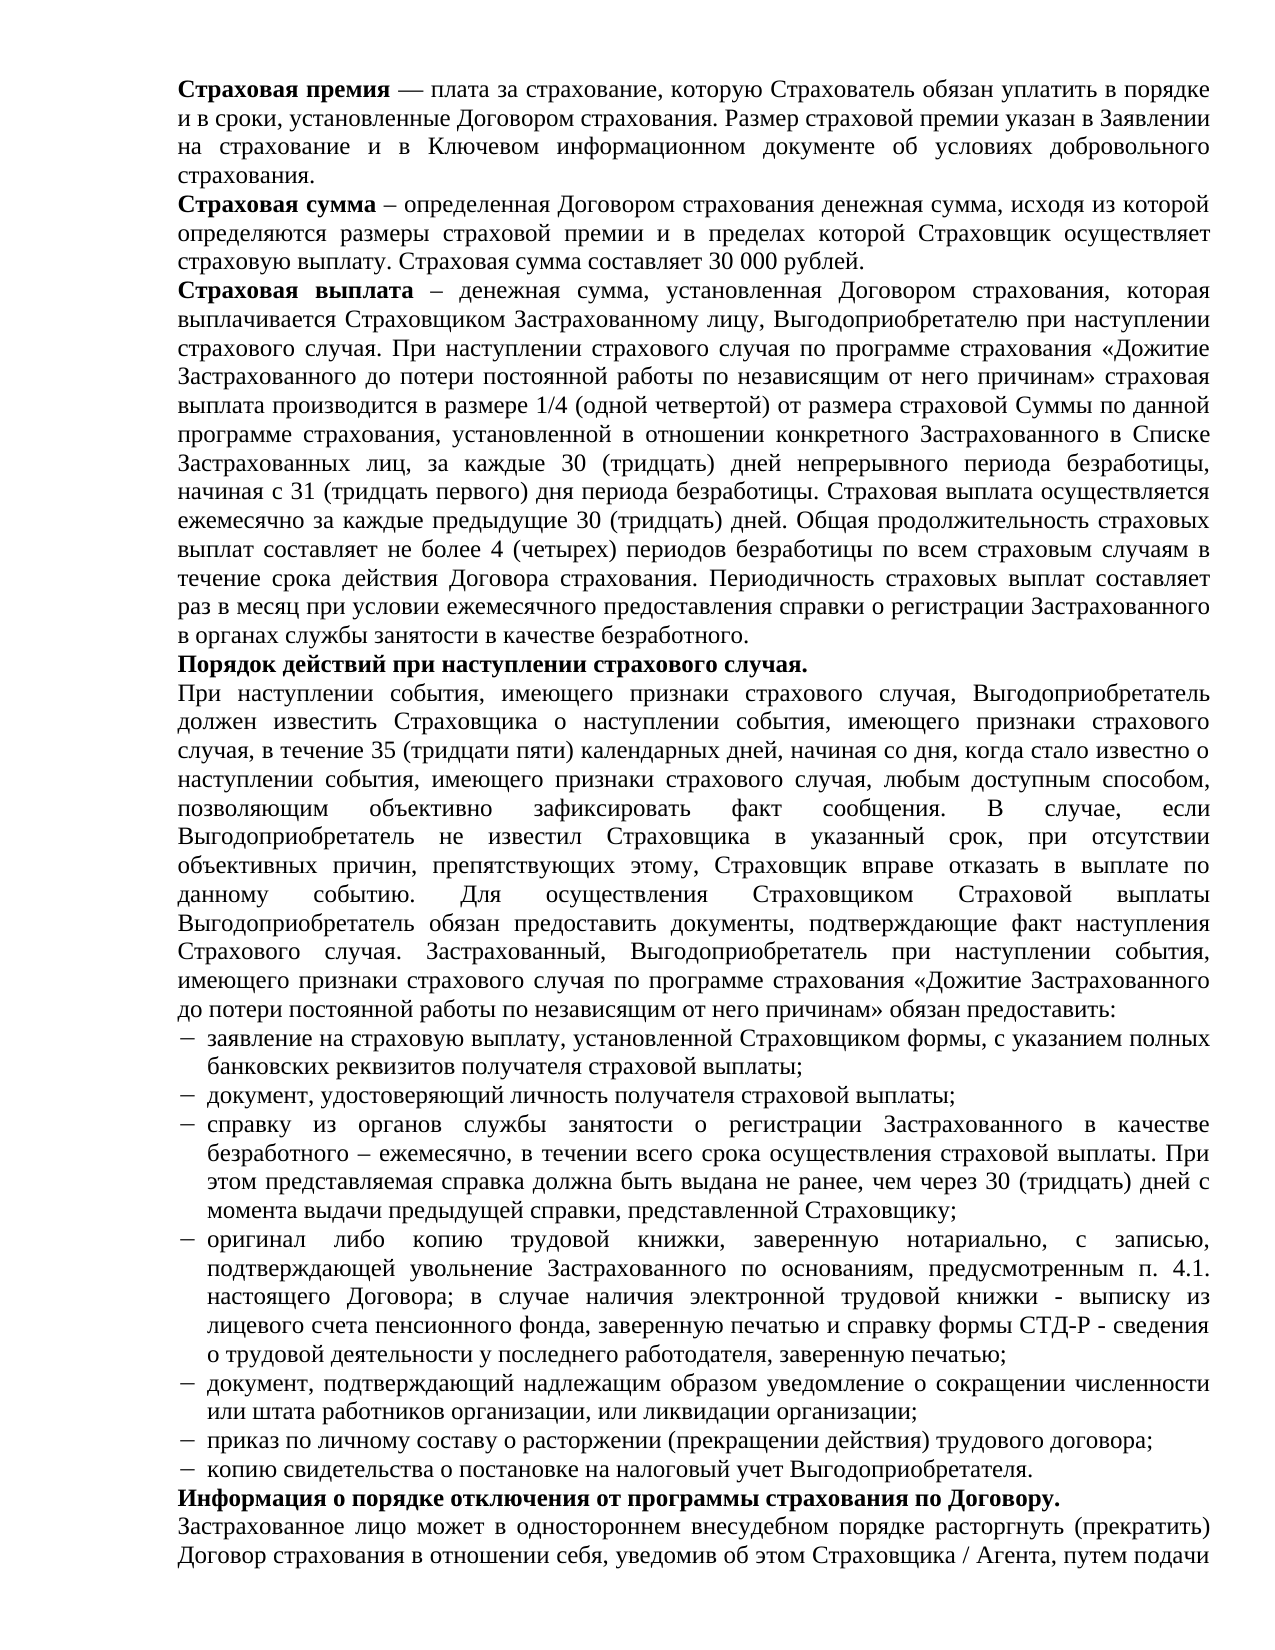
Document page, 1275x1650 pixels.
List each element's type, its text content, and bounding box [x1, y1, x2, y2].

list Порядок действий при наступлении страхового случая. [177, 649, 1211, 678]
text Страховая сумма – определенная Договором страхования денежная сумма, исходя из которой определяются размеры страховой премии и в пределах которой Страховщик осуществляет страховую выплату. Страховая сумма составляет 30 000 рублей. [177, 189, 1211, 275]
list При наступлении события, имеющего признаки страхового случая, Выгодоприобретатель должен известить Страховщика о наступлении события, имеющего признаки страхового случая, в течение 35 (тридцати пяти) календарных дней, начиная со дня, когда стало известно о наступлении события, имеющего признаки страхового случая, любым доступным способом, позволяющим объективно зафиксировать факт сообщения. В случае, если Выгодоприобретатель не известил Страховщика в указанный срок, при отсутствии объективных причин, препятствующих этому, Страховщик вправе отказать в выплате по данному событию. Для осуществления Страховщиком Страховой выплаты Выгодоприобретатель обязан предоставить документы, подтверждающие факт наступления Страхового случая. Застрахованный, Выгодоприобретатель при наступлении события, имеющего признаки страхового случая по программе страхования «Дожитие Застрахованного до потери постоянной работы по независящим от него причинам» обязан предоставить: [177, 678, 1211, 1023]
list оригинал либо копию трудовой книжки, заверенную нотариально, с записью, подтверждающей увольнение Застрахованного по основаниям, предусмотренным п. 4.1. настоящего Договора; в случае наличия электронной трудовой книжки - выписку из лицевого счета пенсионного фонда, заверенную печатью и справку формы СТД-Р - сведения о трудовой деятельности у последнего работодателя, заверенную печатью; [177, 1224, 1211, 1368]
list Страховая премия — плата за страхование, которую Страхователь обязан уплатить в порядке и в сроки, установленные Договором страхования. Размер страховой премии указан в Заявлении на страхование и в Ключевом информационном документе об условиях добровольного страхования. [177, 74, 1211, 189]
list документ, удостоверяющий личность получателя страховой выплаты; [177, 1080, 1211, 1109]
list копию свидетельства о постановке на налоговый учет Выгодоприобретателя. [177, 1454, 1211, 1483]
list заявление на страховую выплату, установленной Страховщиком формы, с указанием полных банковских реквизитов получателя страховой выплаты; [177, 1023, 1211, 1080]
list приказ по личному составу о расторжении (прекращении действия) трудового договора; [177, 1425, 1211, 1454]
list справку из органов службы занятости о регистрации Застрахованного в качестве безработного – ежемесячно, в течении всего срока осуществления страховой выплаты. При этом представляемая справка должна быть выдана не ранее, чем через 30 (тридцать) дней с момента выдачи предыдущей справки, представленной Страховщику; [177, 1109, 1211, 1224]
list документ, подтверждающий надлежащим образом уведомление о сокращении численности или штата работников организации, или ликвидации организации; [177, 1368, 1211, 1425]
text Страховая выплата – денежная сумма, установленная Договором страхования, которая выплачивается Страховщиком Застрахованному лицу, Выгодоприобретателю при наступлении страхового случая. При наступлении страхового случая по программе страхования «Дожитие Застрахованного до потери постоянной работы по независящим от него причинам» страховая выплата производится в размере 1/4 (одной четвертой) от размера страховой Суммы по данной программе страхования, установленной в отношении конкретного Застрахованного в Списке Застрахованных лиц, за каждые 30 (тридцать) дней непрерывного периода безработицы, начиная с 31 (тридцать первого) дня периода безработицы. Страховая выплата осуществляется ежемесячно за каждые предыдущие 30 (тридцать) дней. Общая продолжительность страховых выплат составляет не более 4 (четырех) периодов безработицы по всем страховым случаям в течение срока действия Договора страхования. Периодичность страховых выплат составляет раз в месяц при условии ежемесячного предоставления справки о регистрации Застрахованного в органах службы занятости в качестве безработного. [177, 275, 1211, 649]
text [177, 1511, 1211, 1569]
list Информация о порядке отключения от программы страхования по Договору. [177, 1483, 1211, 1511]
